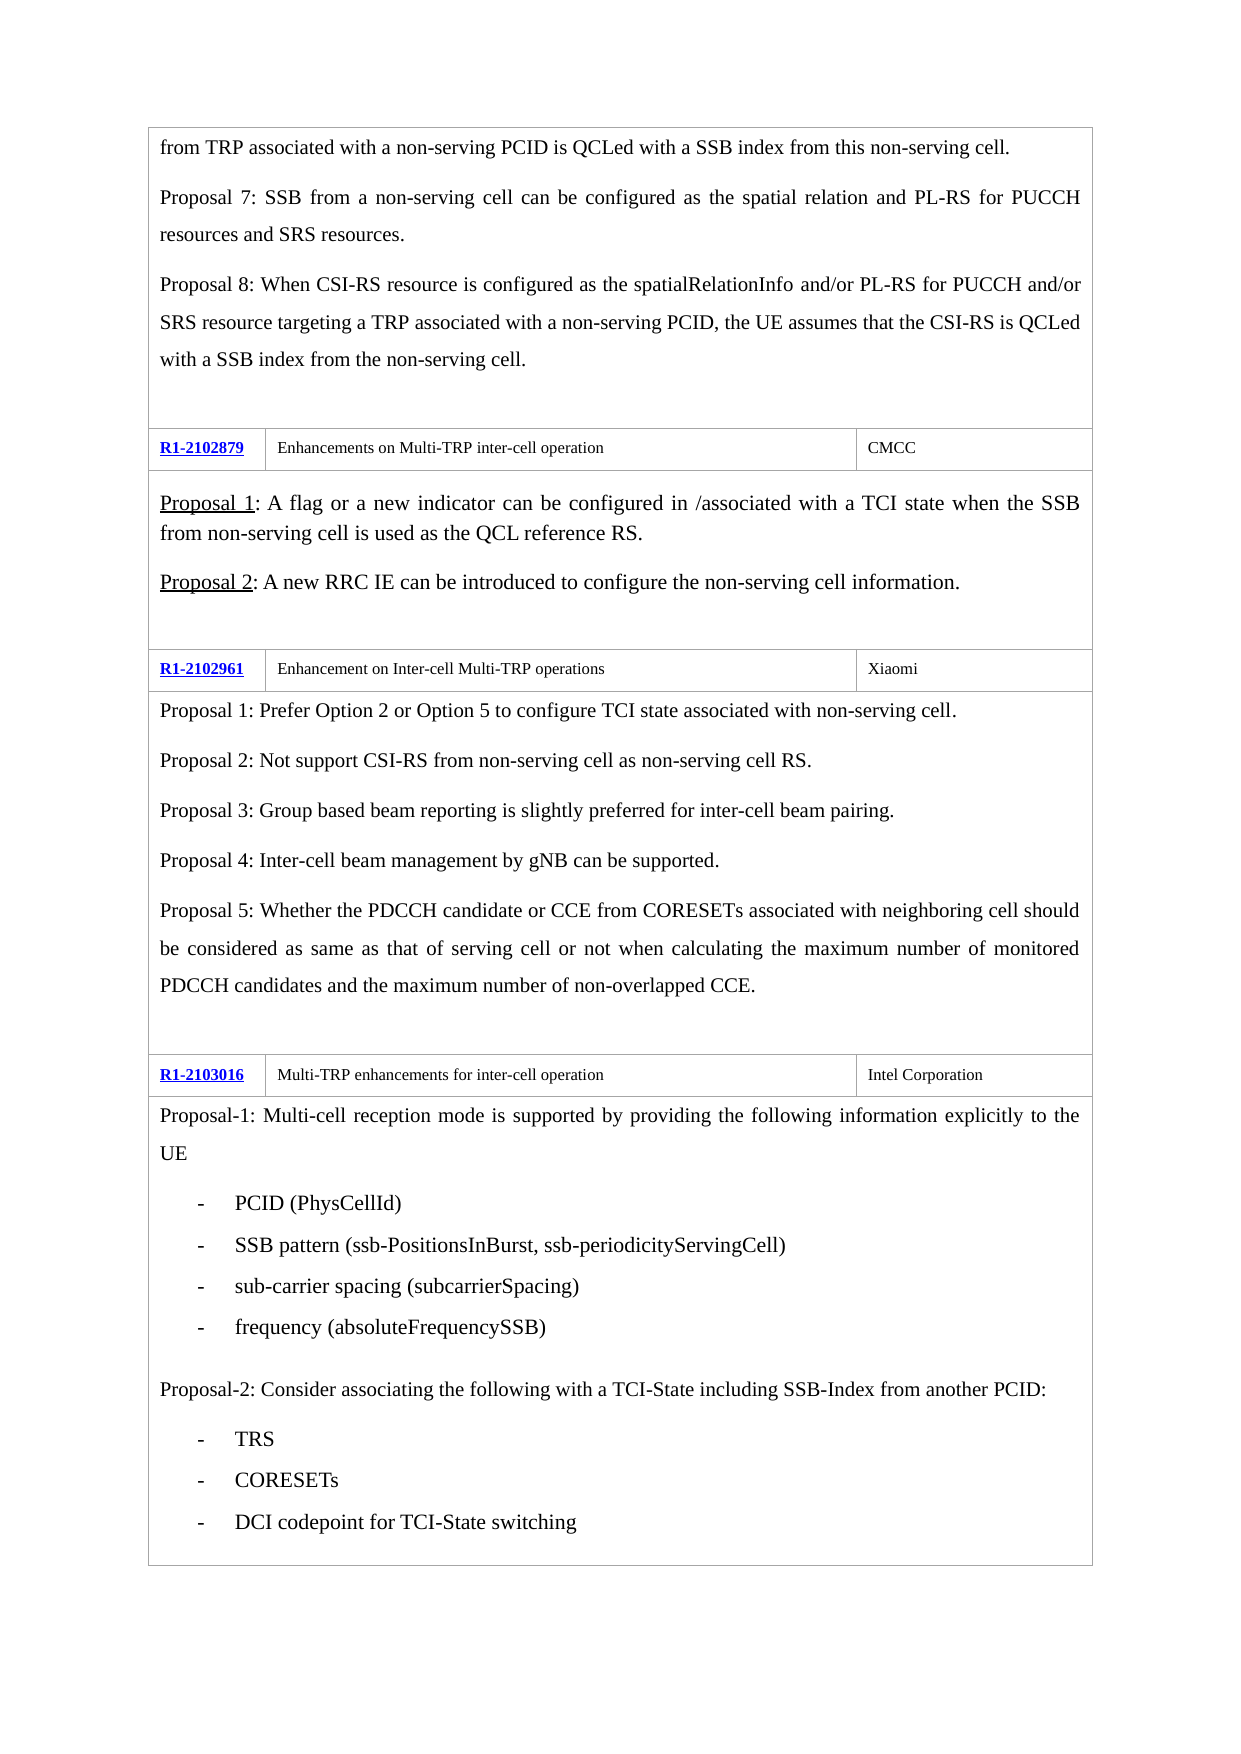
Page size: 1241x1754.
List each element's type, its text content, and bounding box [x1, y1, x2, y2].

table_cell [149, 128, 1092, 428]
table_cell Enhancement on Inter-cell Multi-TRP operations [266, 650, 856, 691]
table_cell Proposal 1: Prefer Option 2 or Option 5 to configure TCI state associated with non-serving cell. Proposal 2: Not support CSI-RS from non-serving cell as non-serving cell RS. Proposal 3: Group based beam reporting is slightly preferred for inter-cell beam pairing. Proposal 4: Inter-cell beam management by gNB can be supported. Proposal 5: Whether the PDCCH candidate or CCE from CORESETs associated with neighboring cell should be considered as same as that of serving cell or not when calculating the maximum number of monitored PDCCH candidates and the maximum number of non-overlapped CCE. [149, 692, 1092, 1054]
table_cell Multi-TRP enhancements for inter-cell operation [266, 1055, 856, 1096]
table_cell Enhancements on Multi-TRP inter-cell operation [266, 429, 856, 470]
table_cell Intel Corporation [857, 1055, 1092, 1096]
table_cell R1-2102879 [149, 429, 265, 470]
table_cell R1-2103016 [149, 1055, 265, 1096]
table_cell Proposal 1: A flag or a new indicator can be configured in /associated with a TCI state when the SSB from non-serving cell is used as the QCL reference RS. Proposal 2: A new RRC IE can be introduced to configure the non-serving cell information. [149, 471, 1092, 649]
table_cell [149, 1097, 1092, 1565]
table_cell R1-2102961 [149, 650, 265, 691]
table_cell Xiaomi [857, 650, 1092, 691]
table_cell CMCC [857, 429, 1092, 470]
